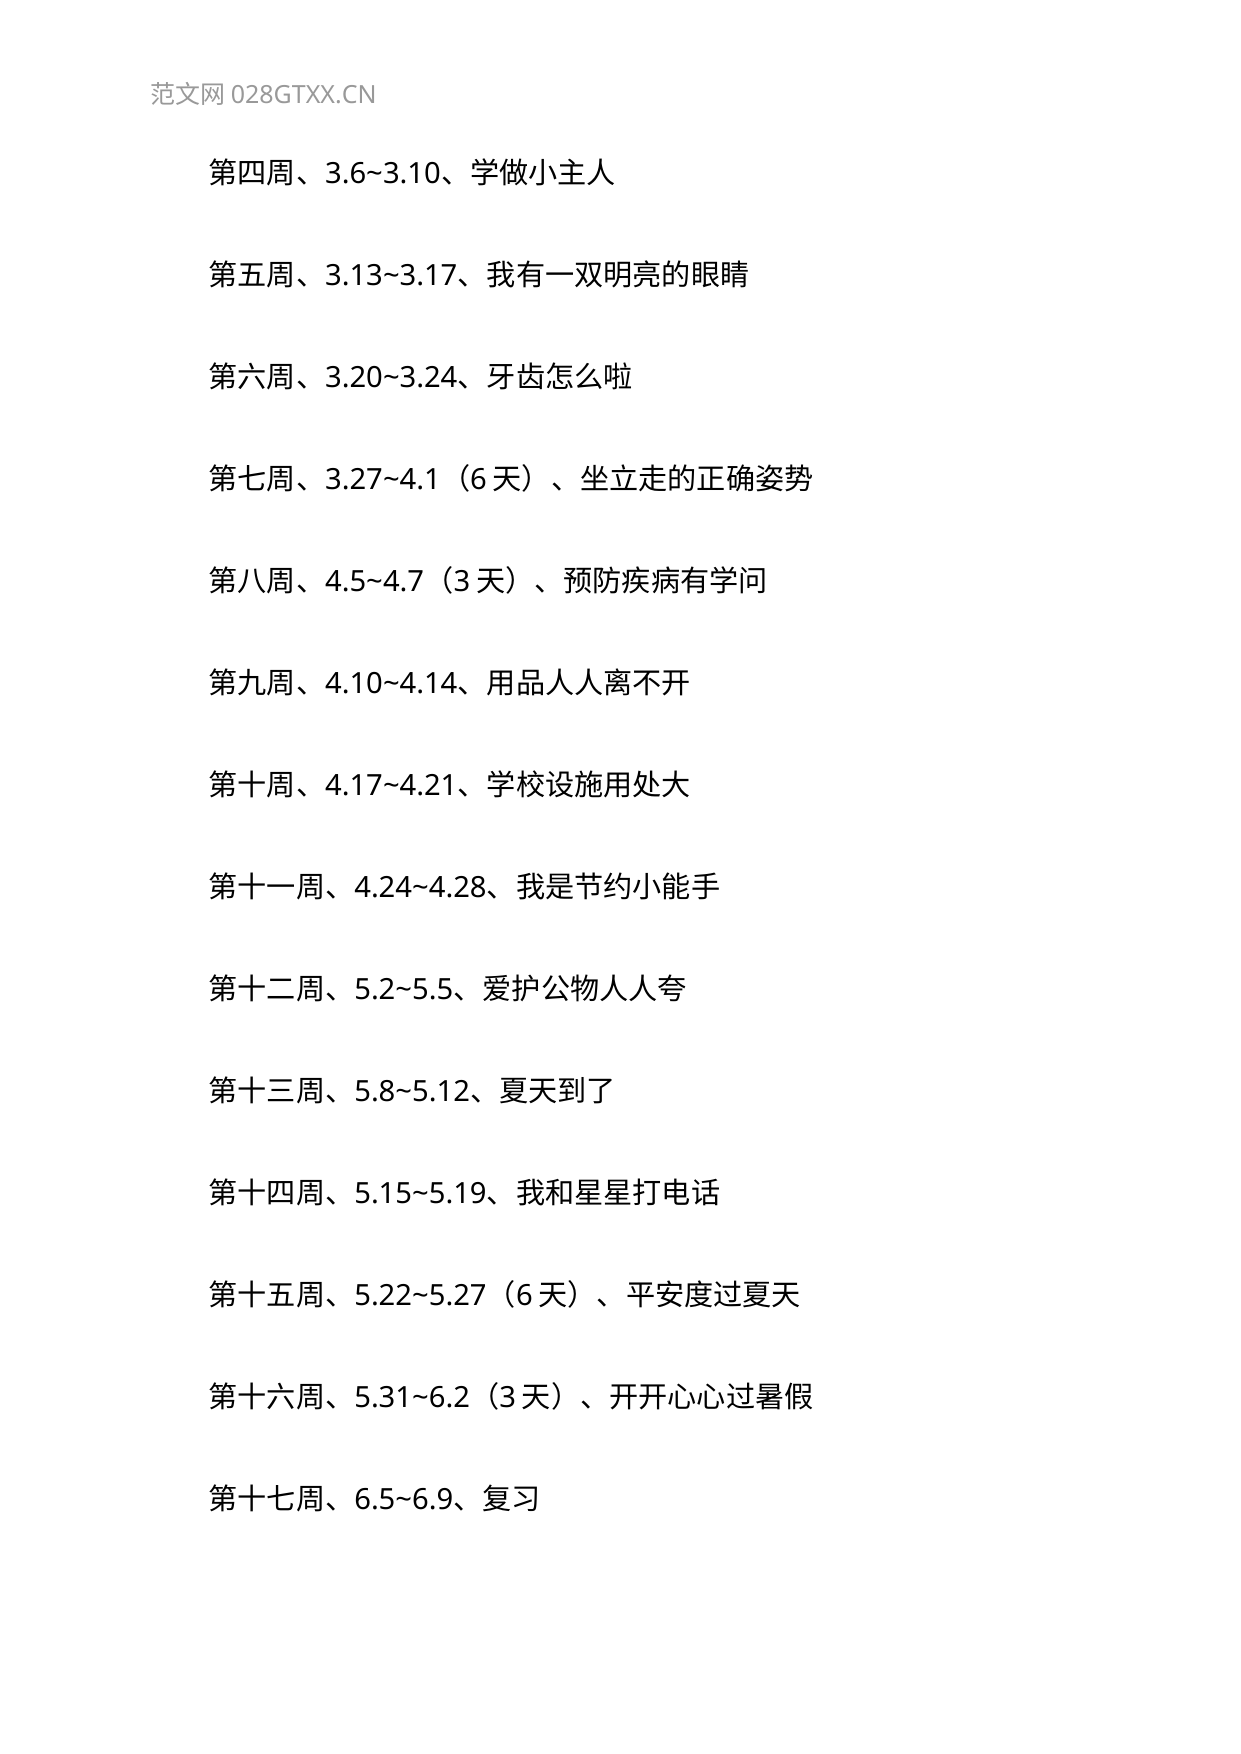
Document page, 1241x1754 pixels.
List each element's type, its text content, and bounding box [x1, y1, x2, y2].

text 第四周、3.6~3.10、学做小主人 [150, 150, 1090, 192]
text 第八周、4.5~4.7（3天）、预防疾病有学问 [150, 558, 1090, 600]
text 第十五周、5.22~5.27（6天）、平安度过夏天 [150, 1272, 1090, 1314]
text 第十六周、5.31~6.2（3天）、开开心心过暑假 [150, 1374, 1090, 1416]
text 第七周、3.27~4.1（6天）、坐立走的正确姿势 [150, 456, 1090, 498]
text 第十四周、5.15~5.19、我和星星打电话 [150, 1170, 1090, 1212]
text 第十三周、5.8~5.12、夏天到了 [150, 1068, 1090, 1110]
text 第十一周、4.24~4.28、我是节约小能手 [150, 864, 1090, 906]
text 第五周、3.13~3.17、我有一双明亮的眼睛 [150, 252, 1090, 294]
text 第九周、4.10~4.14、用品人人离不开 [150, 660, 1090, 702]
text 第十七周、6.5~6.9、复习 [150, 1476, 1090, 1518]
text 第十二周、5.2~5.5、爱护公物人人夸 [150, 966, 1090, 1008]
text 第六周、3.20~3.24、牙齿怎么啦 [150, 354, 1090, 396]
text 第十周、4.17~4.21、学校设施用处大 [150, 762, 1090, 804]
